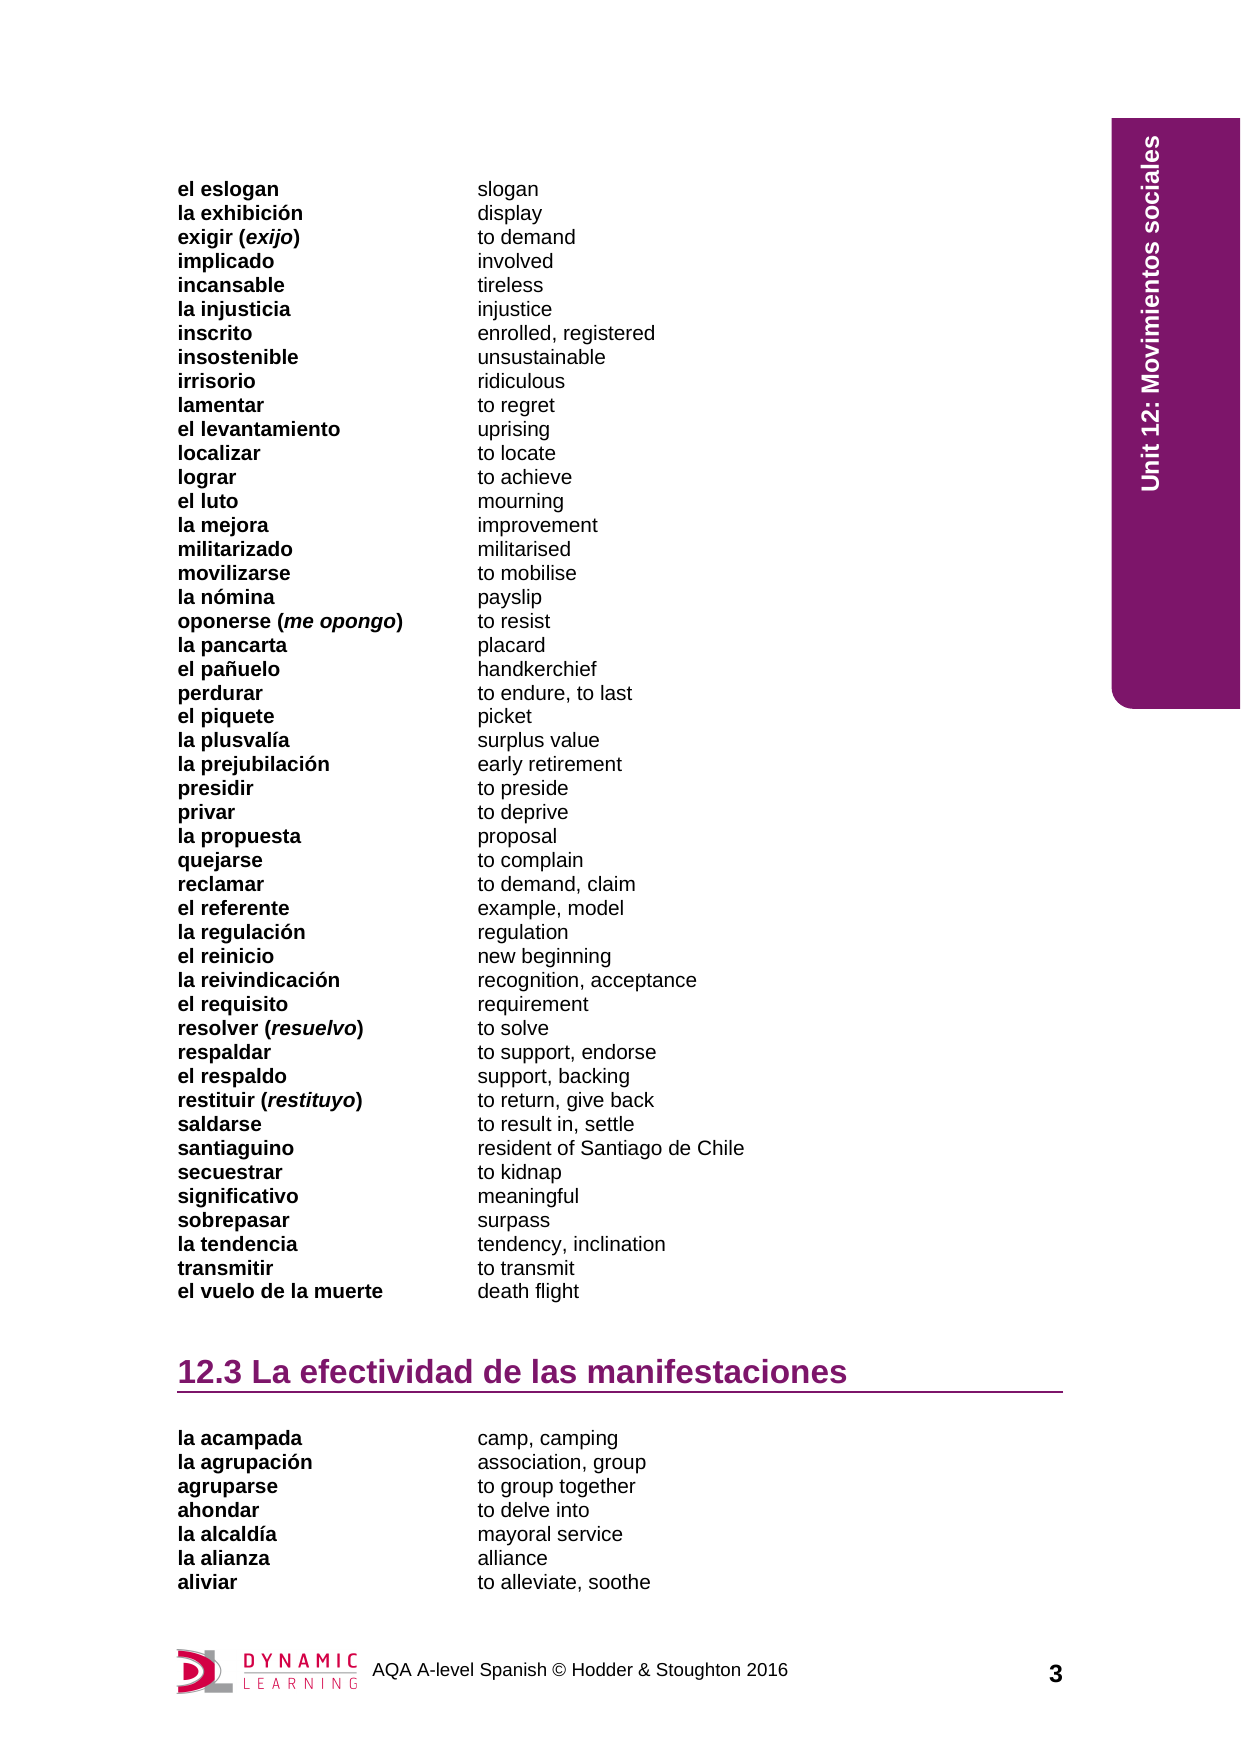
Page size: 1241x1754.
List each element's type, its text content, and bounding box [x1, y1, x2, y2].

text inscrito enrolled, registered [177, 321, 1063, 345]
text el vuelo de la muerte death flight [177, 1279, 1063, 1303]
text la regulación regulation [177, 920, 1063, 944]
text el respaldo support, backing [177, 1064, 1063, 1088]
text exigir (exijo) to demand [177, 225, 1063, 249]
text sobrepasar surpass [177, 1207, 1063, 1231]
text la nómina payslip [177, 584, 1063, 608]
text la prejubilación early retirement [177, 752, 1063, 776]
text el levantamiento uprising [177, 417, 1063, 441]
text privar to deprive [177, 800, 1063, 824]
text la alianza alliance [177, 1546, 1063, 1569]
text reclamar to demand, claim [177, 872, 1063, 896]
text la plusvalía surplus value [177, 728, 1063, 752]
text respaldar to support, endorse [177, 1040, 1063, 1064]
text el eslogan slogan [177, 177, 1063, 201]
text la tendencia tendency, inclination [177, 1231, 1063, 1255]
text agruparse to group together [177, 1474, 1063, 1498]
text perdurar to endure, to last [177, 680, 1063, 704]
text insostenible unsustainable [177, 345, 1063, 369]
text la exhibición display [177, 201, 1063, 225]
text militarizado militarised [177, 537, 1063, 561]
text la mejora improvement [177, 513, 1063, 537]
text la agrupación association, group [177, 1450, 1063, 1474]
text resolver (resuelvo) to solve [177, 1016, 1063, 1040]
text significativo meaningful [177, 1183, 1063, 1207]
text ahondar to delve into [177, 1498, 1063, 1522]
text aliviar to alleviate, soothe [177, 1569, 1063, 1593]
text la propuesta proposal [177, 824, 1063, 848]
text el reinicio new beginning [177, 944, 1063, 968]
picture [176, 1649, 357, 1694]
text secuestrar to kidnap [177, 1159, 1063, 1183]
text la acampada camp, camping [177, 1426, 1063, 1450]
text saldarse to result in, settle [177, 1112, 1063, 1136]
text el requisito requirement [177, 992, 1063, 1016]
text localizar to locate [177, 441, 1063, 465]
text restituir (restituyo) to return, give back [177, 1088, 1063, 1112]
text el piquete picket [177, 704, 1063, 728]
text lograr to achieve [177, 465, 1063, 489]
text la pancarta placard [177, 632, 1063, 656]
text la injusticia injustice [177, 297, 1063, 321]
text el pañuelo handkerchief [177, 656, 1063, 680]
text presidir to preside [177, 776, 1063, 800]
text irrisorio ridiculous [177, 369, 1063, 393]
text 12.3 La efectividad de las manifestaciones [177, 1352, 1063, 1391]
text transmitir to transmit [177, 1255, 1063, 1279]
text lamentar to regret [177, 393, 1063, 417]
text quejarse to complain [177, 848, 1063, 872]
text oponerse (me opongo) to resist [177, 608, 1063, 632]
text movilizarse to mobilise [177, 561, 1063, 584]
text santiaguino resident of Santiago de Chile [177, 1136, 1063, 1159]
text el luto mourning [177, 489, 1063, 513]
text implicado involved [177, 249, 1063, 273]
text la reivindicación recognition, acceptance [177, 968, 1063, 992]
text incansable tireless [177, 273, 1063, 297]
text la alcaldía mayoral service [177, 1522, 1063, 1546]
text el referente example, model [177, 896, 1063, 920]
